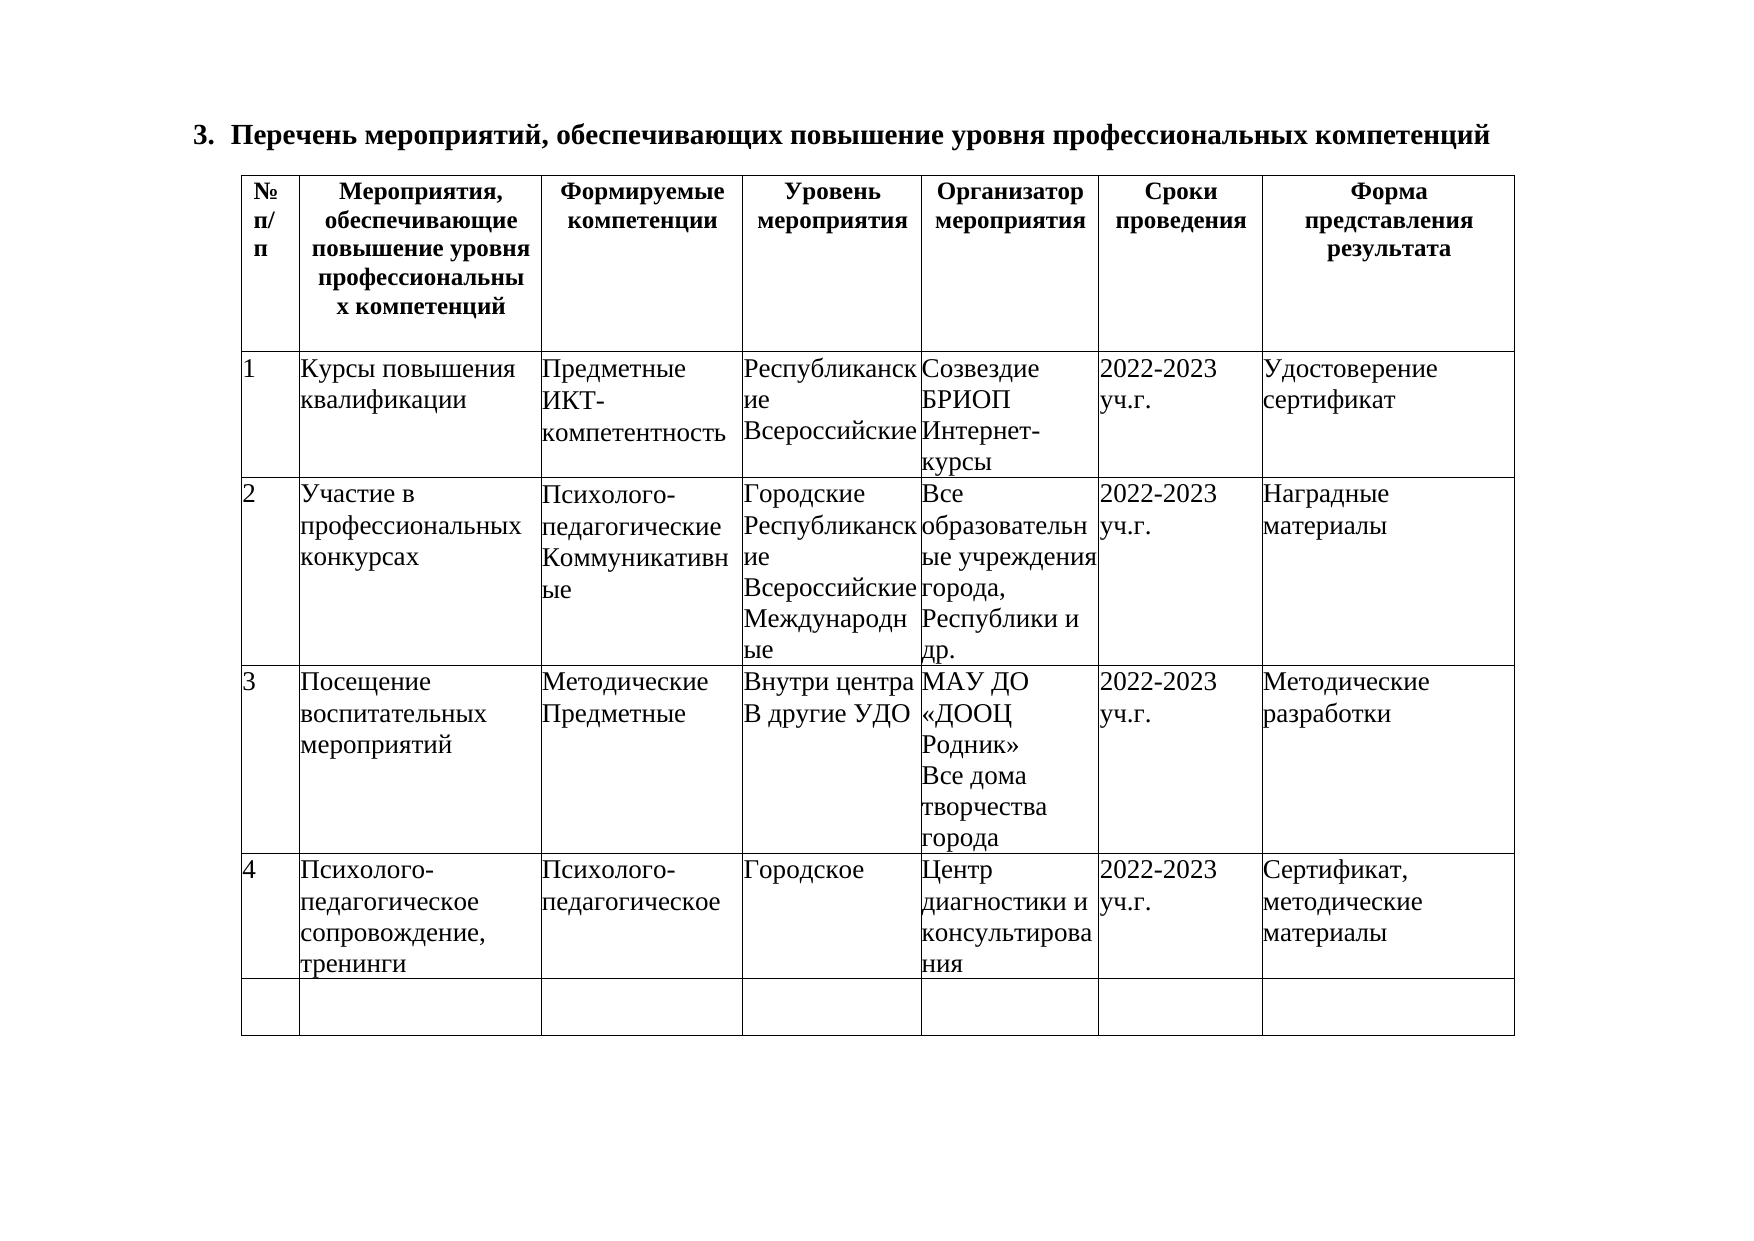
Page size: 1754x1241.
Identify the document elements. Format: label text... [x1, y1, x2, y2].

subtitle Перечень мероприятий, обеспечивающих повышение уровня профессиональных компетенций [193, 117, 1708, 151]
table_cell Методические Предметные [542, 666, 742, 852]
table_cell Внутри центра В другие УДО [743, 666, 921, 852]
table_cell [743, 979, 921, 1035]
table_header Форма представления результата [1263, 176, 1514, 351]
table_cell [1263, 979, 1514, 1035]
table_cell 2 [242, 478, 299, 664]
table_cell МАУ ДО «ДООЦ Родник» Все дома творчества города [922, 666, 1098, 852]
table_cell Психолого-педагогическое [542, 854, 742, 978]
table_cell Городское [743, 854, 921, 978]
table_cell Удостоверение сертификат [1263, 352, 1514, 477]
table_header Организатор мероприятия [922, 176, 1098, 351]
table_cell [542, 979, 742, 1035]
table_cell [922, 979, 1098, 1035]
table_cell Предметные ИКТ- компетентность [542, 352, 742, 477]
table_cell Созвездие БРИОП Интернет-курсы [922, 352, 1098, 477]
table_header Мероприятия, обеспечивающие повышение уровня профессиональны х компетенций [300, 176, 541, 351]
table_cell Республиканские Всероссийские [743, 352, 921, 477]
table_cell Психолого-педагогическое сопровождение, тренинги [300, 854, 541, 978]
table_cell [300, 979, 541, 1035]
table_cell 1 [242, 352, 299, 477]
table_cell Посещение воспитательных мероприятий [300, 666, 541, 852]
table_cell Психолого- педагогические Коммуникативные [542, 478, 742, 664]
table_cell 2022-2023 уч.г. [1099, 666, 1262, 852]
table_cell Центр диагностики и консультирования [922, 854, 1098, 978]
table_cell Методические разработки [1263, 666, 1514, 852]
table_header Формируемые компетенции [542, 176, 742, 351]
table_header Уровень мероприятия [743, 176, 921, 351]
table_cell Наградные материалы [1263, 478, 1514, 664]
table_cell Сертификат, методические материалы [1263, 854, 1514, 978]
table_cell [1099, 979, 1262, 1035]
table_cell Все образовательные учреждения города, Республики и др. [922, 478, 1098, 664]
table_cell Участие в профессиональных конкурсах [300, 478, 541, 664]
table_cell [242, 979, 299, 1035]
table_cell Курсы повышения квалификации [300, 352, 541, 477]
table_cell 4 [242, 854, 299, 978]
table_cell 3 [242, 666, 299, 852]
table_cell Городские Республиканские Всероссийские Международные [743, 478, 921, 664]
table_cell 2022-2023 уч.г. [1099, 854, 1262, 978]
table_header № п/ п [242, 176, 299, 351]
table_cell 2022-2023 уч.г. [1099, 478, 1262, 664]
table_cell 2022-2023 уч.г. [1099, 352, 1262, 477]
table_header Сроки проведения [1099, 176, 1262, 351]
